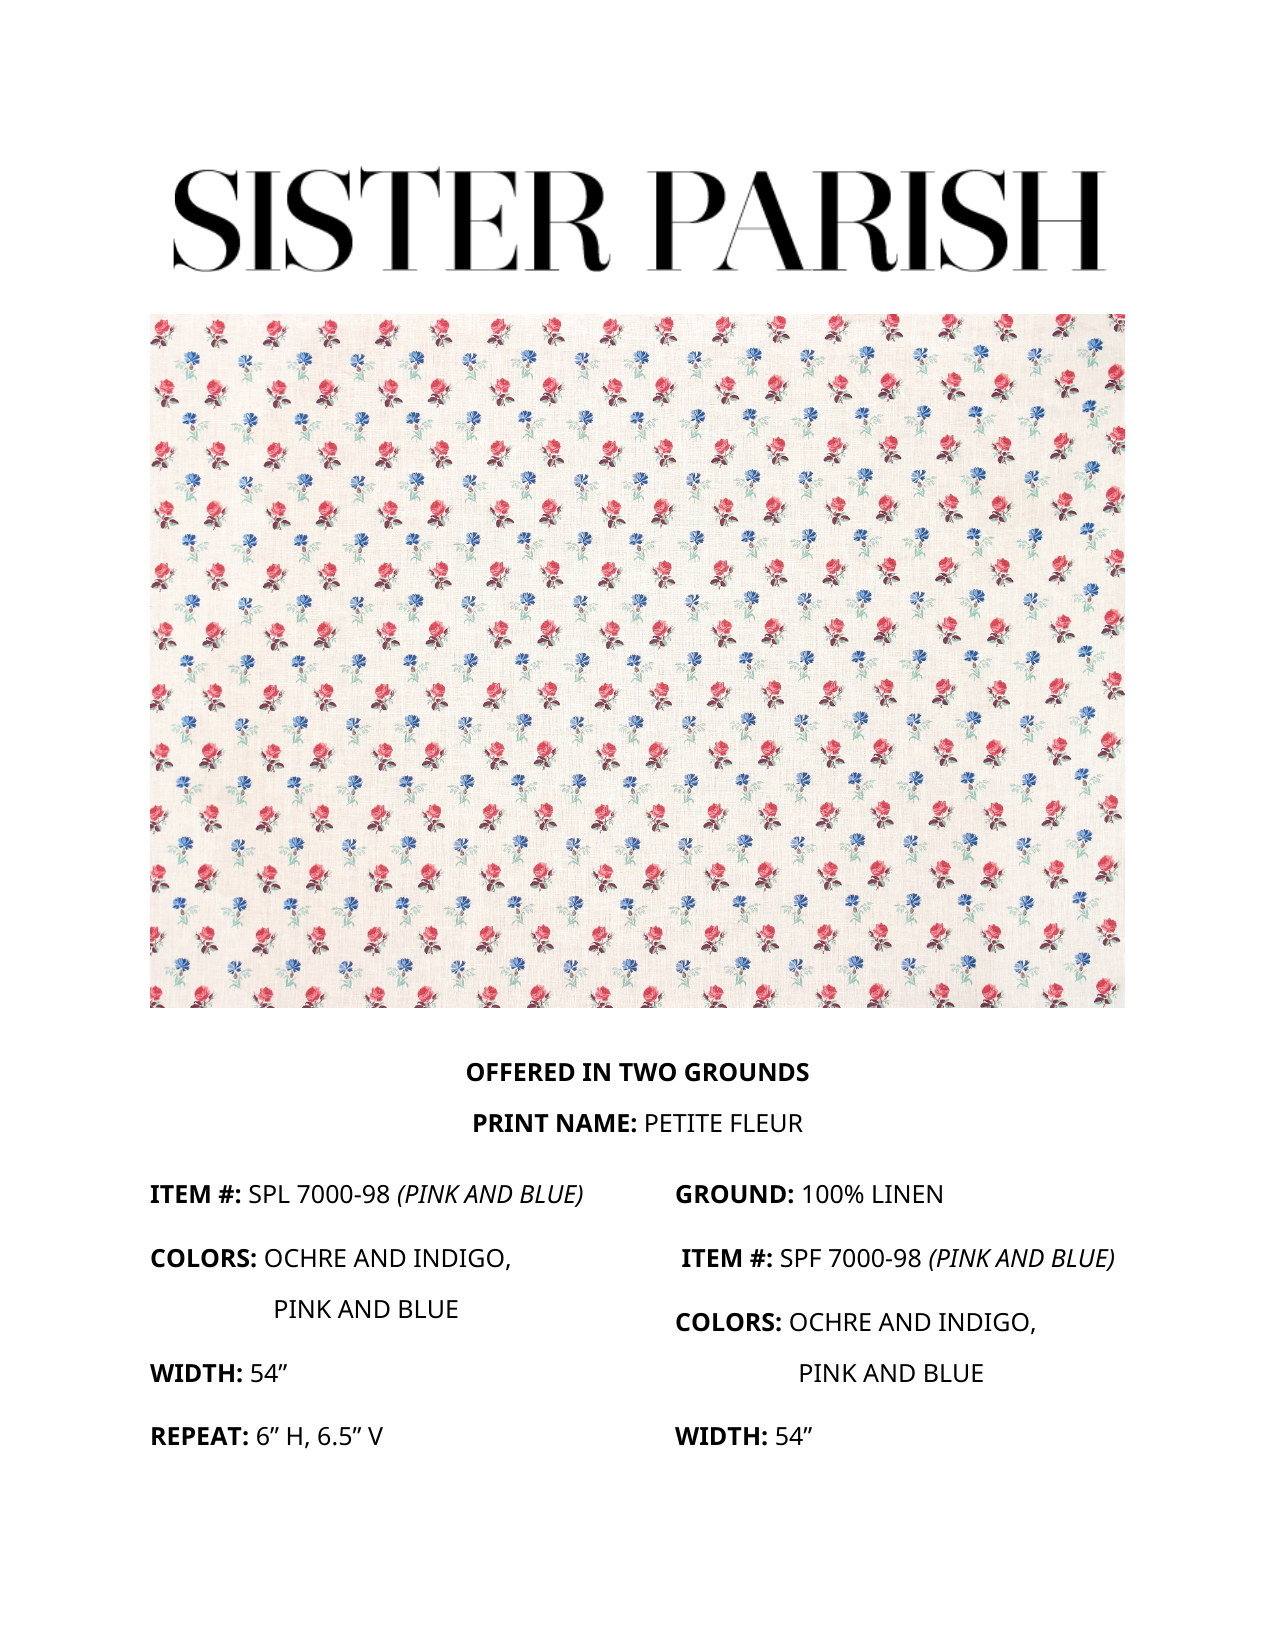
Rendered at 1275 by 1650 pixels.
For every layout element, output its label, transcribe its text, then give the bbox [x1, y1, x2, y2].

text PINK AND BLUE [150, 1292, 600, 1326]
text COLORS: OCHRE AND INDIGO, [675, 1304, 1125, 1338]
text COLORS: OCHRE AND INDIGO, [150, 1241, 600, 1275]
text PRINT NAME: PETITE FLEUR [150, 1105, 1125, 1139]
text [150, 1419, 600, 1453]
text OFFERED IN TWO GROUNDS [150, 1054, 1125, 1089]
text ITEM #: SPF 7000-98 (PINK AND BLUE) [675, 1241, 1125, 1275]
text GROUND: 100% LINEN [675, 1177, 1125, 1211]
text ITEM #: SPL 7000-98 (PINK AND BLUE) [150, 1177, 600, 1211]
text PINK AND BLUE [675, 1355, 1125, 1389]
text WIDTH: 54” [675, 1419, 1125, 1453]
picture [150, 150, 1124, 296]
picture [150, 314, 1125, 1008]
text WIDTH: 54” [150, 1355, 600, 1389]
